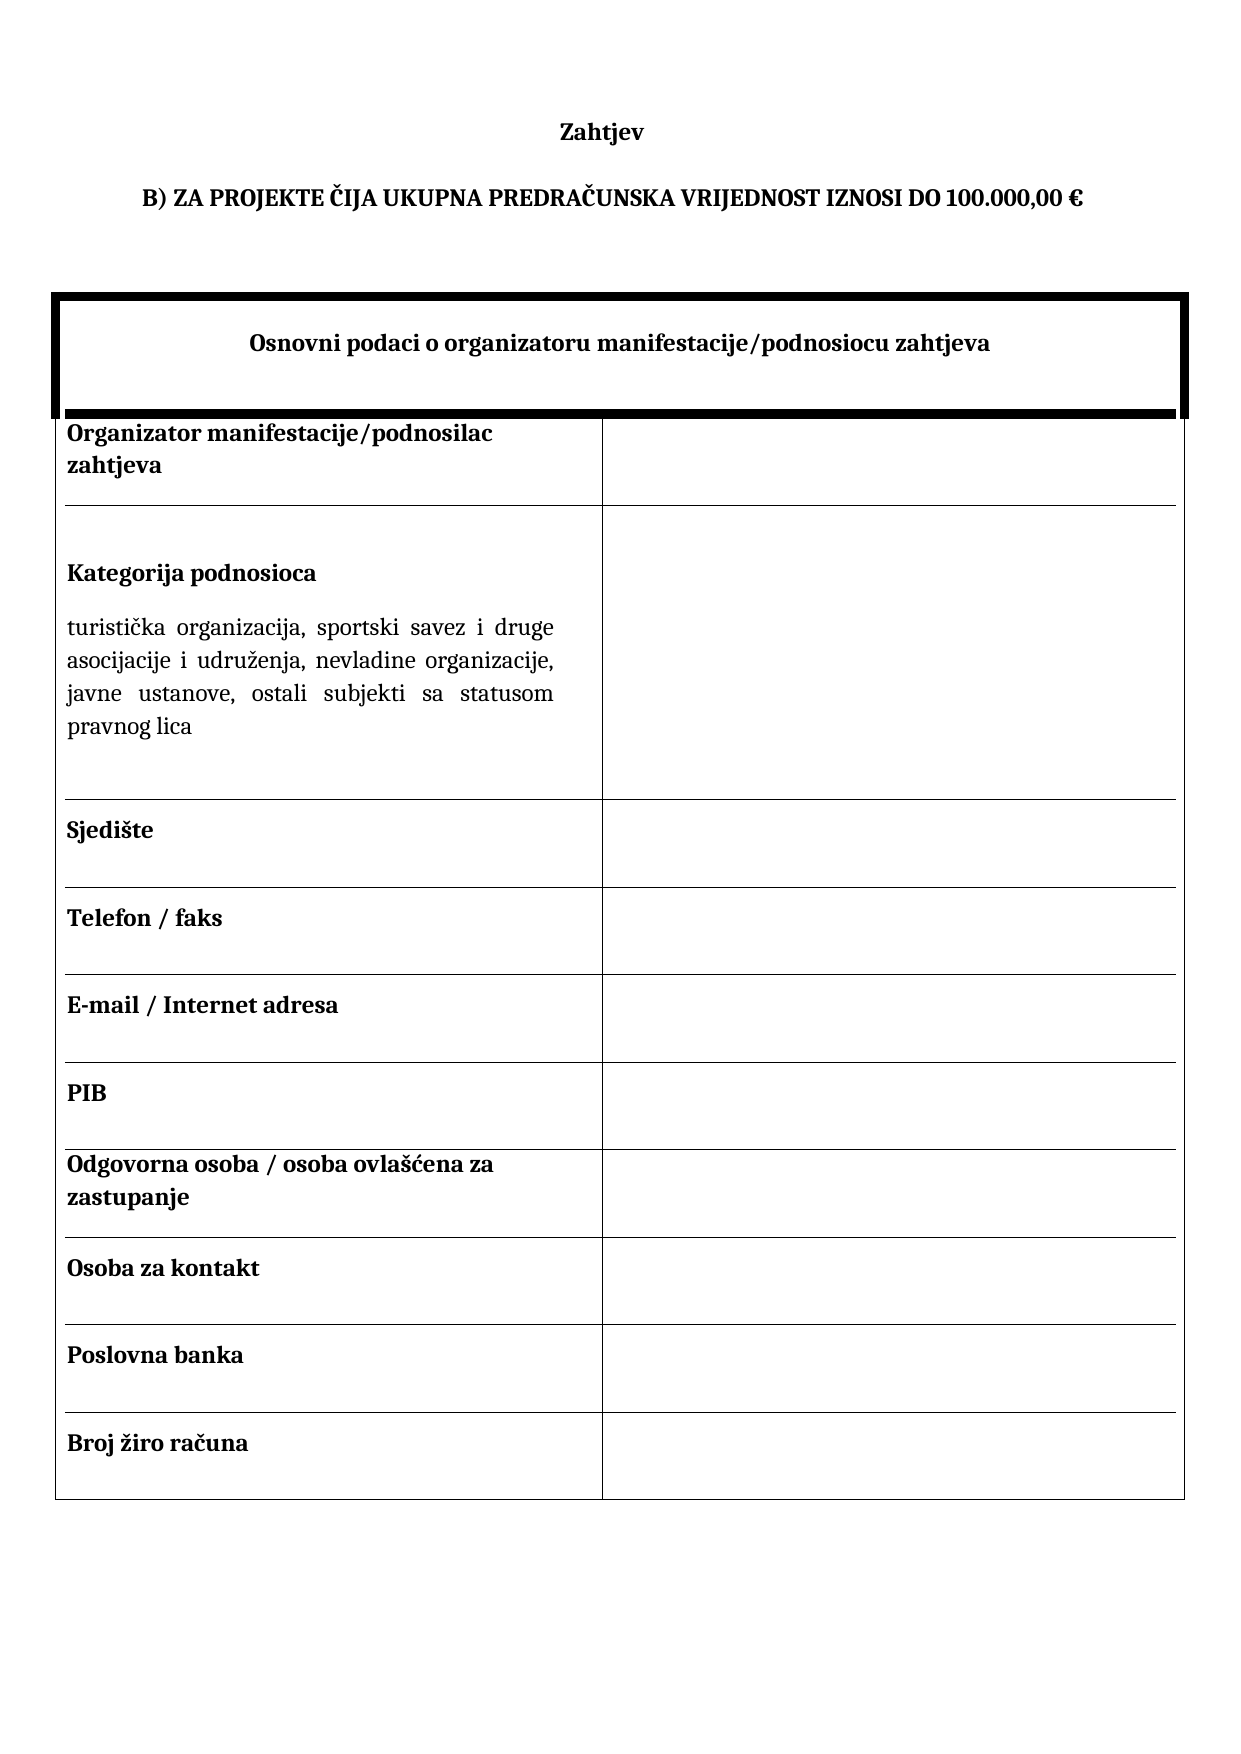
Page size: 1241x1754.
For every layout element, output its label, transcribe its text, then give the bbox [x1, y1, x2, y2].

table_cell Organizator manifestacije/podnosilac zahtjeva [56, 409, 602, 505]
table_cell [603, 799, 1184, 887]
table_cell [603, 1149, 1184, 1237]
table_cell Poslovna banka [56, 1324, 602, 1412]
table_cell Odgovorna osoba / osoba ovlašćena za zastupanje [56, 1149, 602, 1237]
table_cell E-mail / Internet adresa [56, 974, 602, 1062]
table_cell [603, 505, 1184, 799]
table_cell Kategorija podnosioca turistička organizacija, sportski savez i druge asocijacije i udruženja, nevladine organizacije, javne ustanove, ostali subjekti sa statusom pravnog lica [56, 505, 602, 799]
table_cell [603, 1062, 1184, 1149]
table_cell [603, 1237, 1184, 1324]
table_header Zahtjev B) ZA PROJEKTE ČIJA UKUPNA PREDRAČUNSKA VRIJEDNOST IZNOSI DO 100.000,00 € [56, 118, 1184, 292]
table_cell Osoba za kontakt [56, 1237, 602, 1324]
table_cell [603, 1324, 1184, 1412]
table_cell [603, 887, 1184, 974]
table_cell [603, 409, 1184, 505]
table_cell Broj žiro računa [56, 1412, 602, 1499]
table_cell Sjedište [56, 799, 602, 887]
table_cell [603, 1412, 1184, 1499]
table_cell [603, 974, 1184, 1062]
table_cell Osnovni podaci o organizatoru manifestacije/podnosiocu zahtjeva [60, 301, 1180, 409]
table_cell Telefon / faks [56, 887, 602, 974]
table_cell PIB [56, 1062, 602, 1149]
